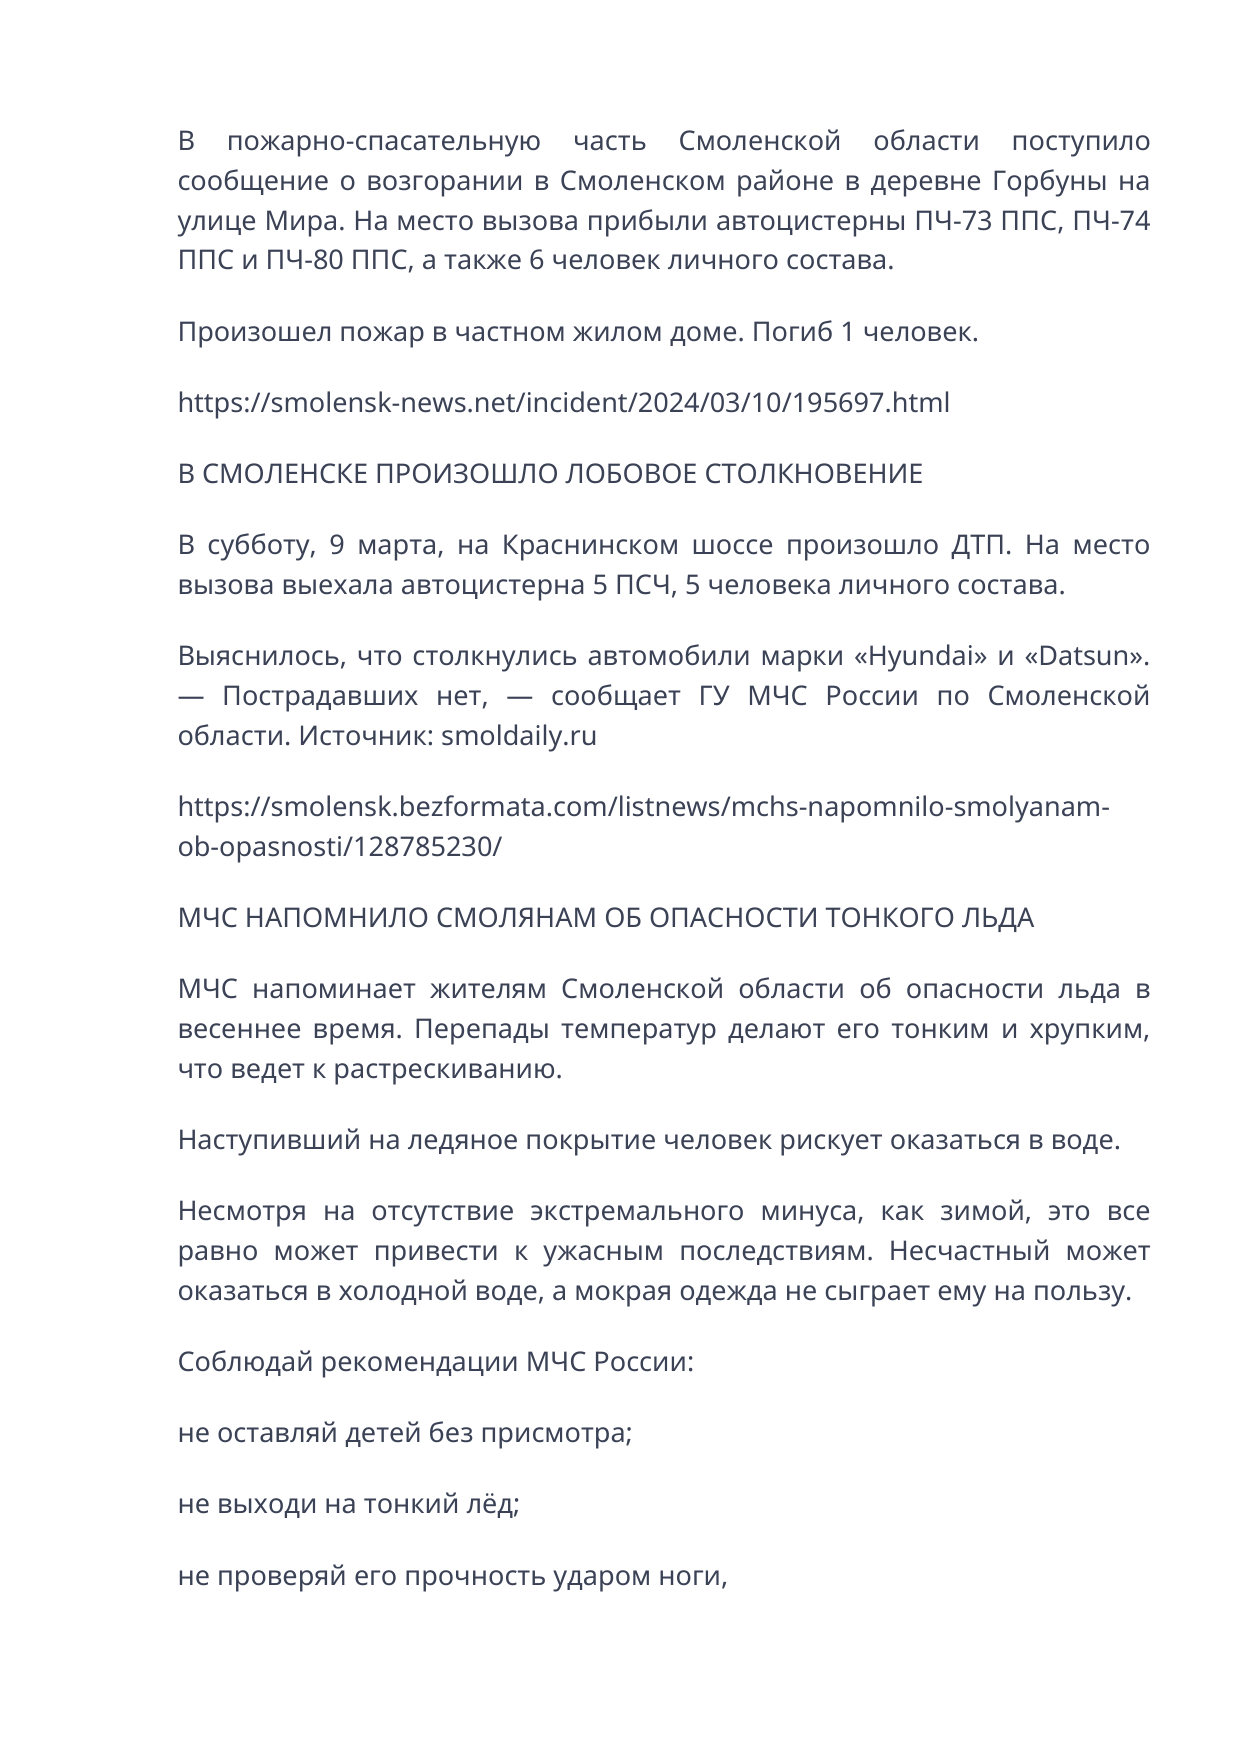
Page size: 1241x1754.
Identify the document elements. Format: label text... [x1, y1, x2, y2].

text https://smolensk-news.net/incident/2024/03/10/195697.html [177, 380, 1152, 420]
text Несмотря на отсутствие экстремального минуса, как зимой, это все равно может привести к ужасным последствиям. Несчастный может оказаться в холодной воде, а мокрая одежда не сыграет ему на пользу. [177, 1189, 1152, 1308]
text МЧС напоминает жителям Смоленской области об опасности льда в весеннее время. Перепады температур делают его тонким и хрупким, что ведет к растрескиванию. [177, 967, 1152, 1086]
text https://smolensk.bezformata.com/listnews/mchs-napomnilo-smolyanam-ob-opasnosti/128785230/ [177, 784, 1152, 864]
text МЧС НАПОМНИЛО СМОЛЯНАМ ОБ ОПАСНОСТИ ТОНКОГО ЛЬДА [177, 895, 1152, 935]
text Соблюдай рекомендации МЧС России: [177, 1339, 1152, 1379]
text В СМОЛЕНСКЕ ПРОИЗОШЛО ЛОБОВОЕ СТОЛКНОВЕНИЕ [177, 451, 1152, 491]
text Произошел пожар в частном жилом доме. Погиб 1 человек. [177, 309, 1152, 349]
text не оставляй детей без присмотра; [177, 1411, 1152, 1451]
text не выходи на тонкий лёд; [177, 1482, 1152, 1522]
text Наступивший на ледяное покрытие человек рискует оказаться в воде. [177, 1117, 1152, 1157]
text В субботу, 9 марта, на Краснинском шоссе произошло ДТП. На место вызова выехала автоцистерна 5 ПСЧ, 5 человека личного состава. [177, 522, 1152, 602]
text В пожарно-спасательную часть Смоленской области поступило сообщение о возгорании в Смоленском районе в деревне Горбуны на улице Мира. На место вызова прибыли автоцистерны ПЧ-73 ППС, ПЧ-74 ППС и ПЧ-80 ППС, а также 6 человек личного состава. [177, 118, 1152, 278]
text Выяснилось, что столкнулись автомобили марки «Hyundai» и «Datsun». — Пострадавших нет, — сообщает ГУ МЧС России по Смоленской области. Источник: smoldaily.ru [177, 633, 1152, 753]
text не проверяй его прочность ударом ноги, [177, 1553, 1152, 1593]
